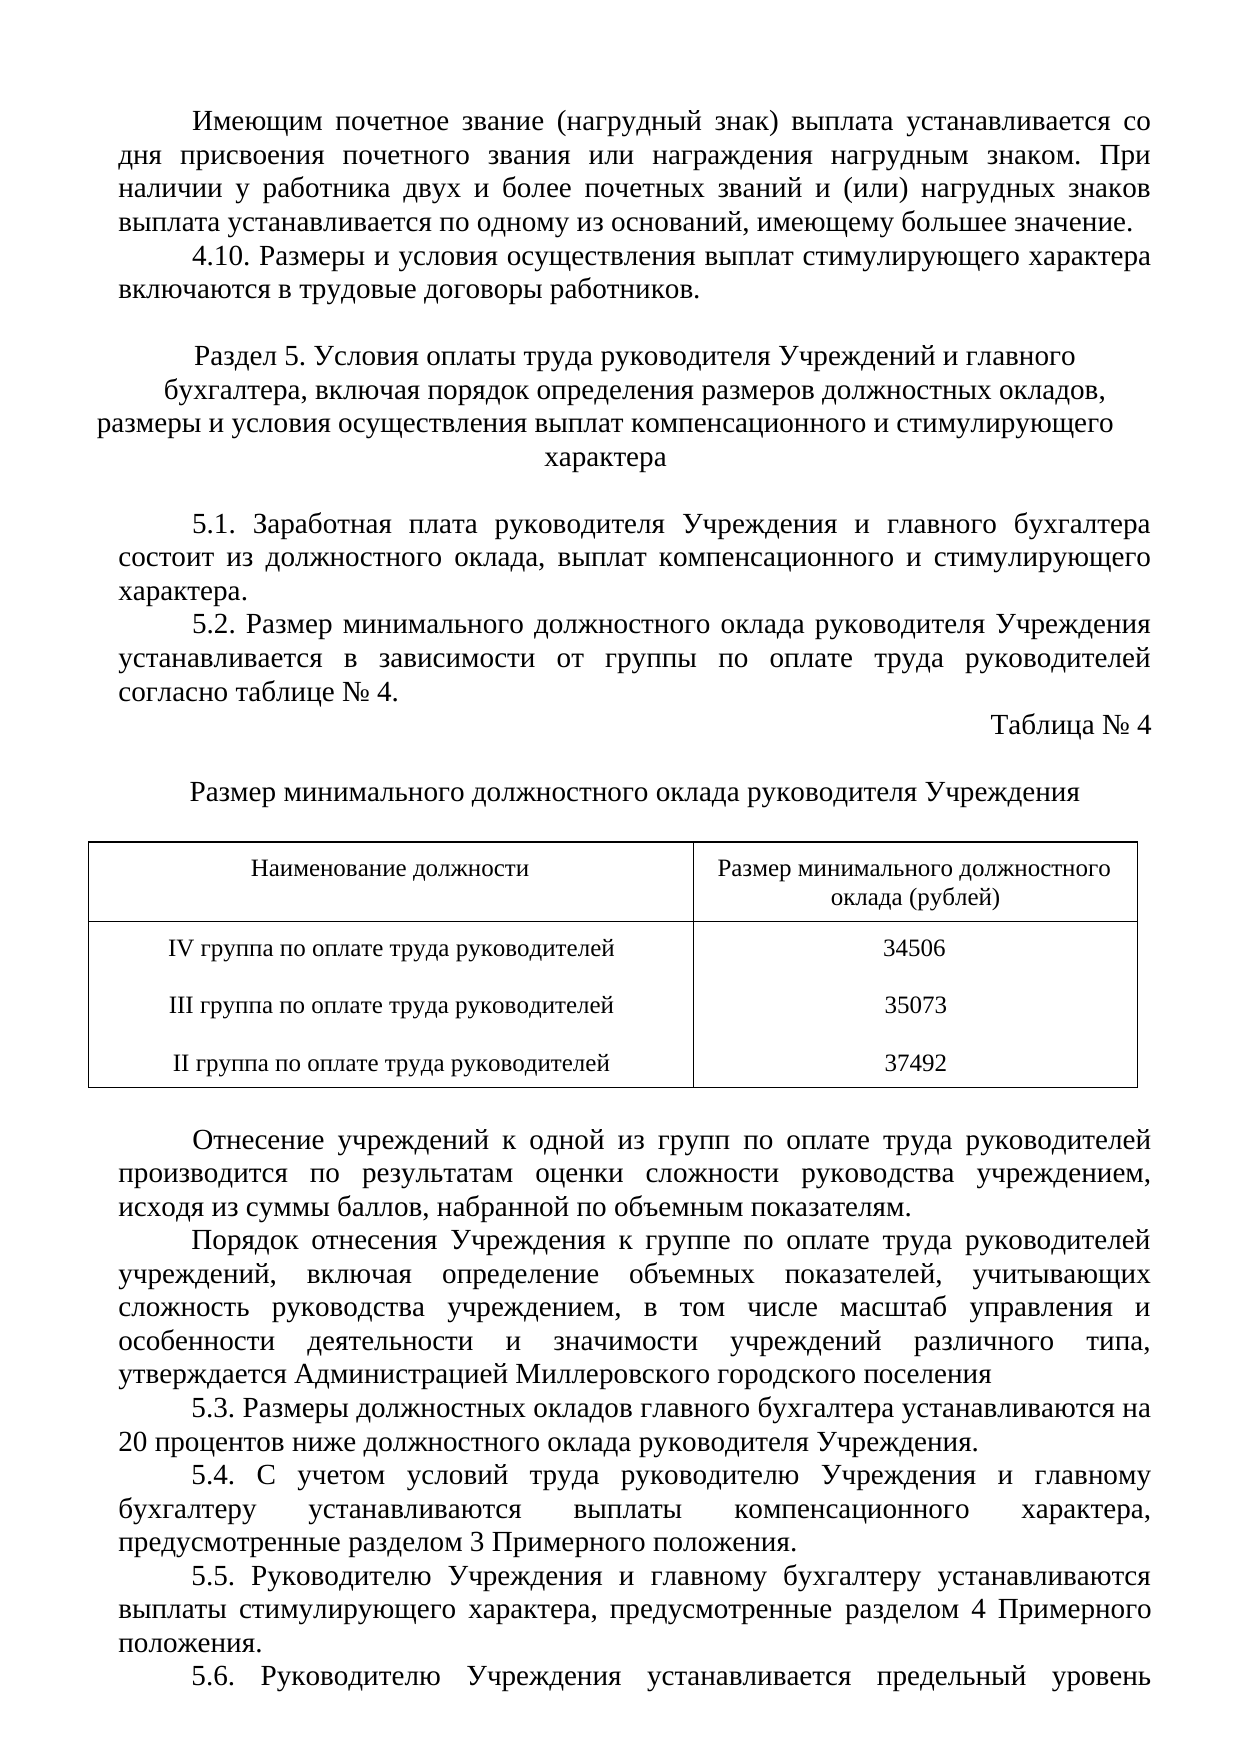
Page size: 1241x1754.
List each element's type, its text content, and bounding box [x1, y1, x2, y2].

table_cell 34506 35073 37492 [694, 922, 1137, 1087]
text 5.4. С учетом условий труда руководителю Учреждения и главному бухгалтеру устанавливаются выплаты компенсационного характера, предусмотренные разделом 3 Примерного положения. [118, 1457, 1152, 1558]
text бухгалтера, включая порядок определения размеров должностных окладов, размеры и условия осуществления выплат компенсационного и стимулирующего характера [59, 372, 1152, 472]
text Имеющим почетное звание (нагрудный знак) выплата устанавливается со дня присвоения почетного звания или награждения нагрудным знаком. При наличии у работника двух и более почетных званий и (или) нагрудных знаков выплата устанавливается по одному из оснований, имеющему большее значение. [118, 103, 1152, 238]
text 5.2. Размер минимального должностного оклада руководителя Учреждения устанавливается в зависимости от группы по оплате труда руководителей согласно таблице № 4. [118, 607, 1152, 707]
text Таблица № 4 [118, 707, 1152, 741]
text Отнесение учреждений к одной из групп по оплате труда руководителей производится по результатам оценки сложности руководства учреждением, исходя из суммы баллов, набранной по объемным показателям. [118, 1122, 1152, 1222]
table_header Наименование должности [89, 843, 693, 921]
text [118, 1658, 1152, 1692]
text 5.1. Заработная плата руководителя Учреждения и главного бухгалтера состоит из должностного оклада, выплат компенсационного и стимулирующего характера. [118, 506, 1152, 607]
text Порядок отнесения Учреждения к группе по оплате труда руководителей учреждений, включая определение объемных показателей, учитывающих сложность руководства учреждением, в том числе масштаб управления и особенности деятельности и значимости учреждений различного типа, утверждается Администрацией Миллеровского городского поселения [118, 1222, 1152, 1390]
table_cell IV группа по оплате труда руководителей III группа по оплате труда руководителей II группа по оплате труда руководителей [89, 922, 693, 1087]
table_header Размер минимального должностного оклада (рублей) [694, 843, 1137, 921]
text 4.10. Размеры и условия осуществления выплат стимулирующего характера включаются в трудовые договоры работников. [118, 238, 1152, 305]
text Раздел 5. Условия оплаты труда руководителя Учреждений и главного [59, 338, 1152, 372]
text 5.5. Руководителю Учреждения и главному бухгалтеру устанавливаются выплаты стимулирующего характера, предусмотренные разделом 4 Примерного положения. [118, 1558, 1152, 1658]
text 5.3. Размеры должностных окладов главного бухгалтера устанавливаются на 20 процентов ниже должностного оклада руководителя Учреждения. [118, 1390, 1152, 1457]
text Размер минимального должностного оклада руководителя Учреждения [118, 774, 1152, 808]
